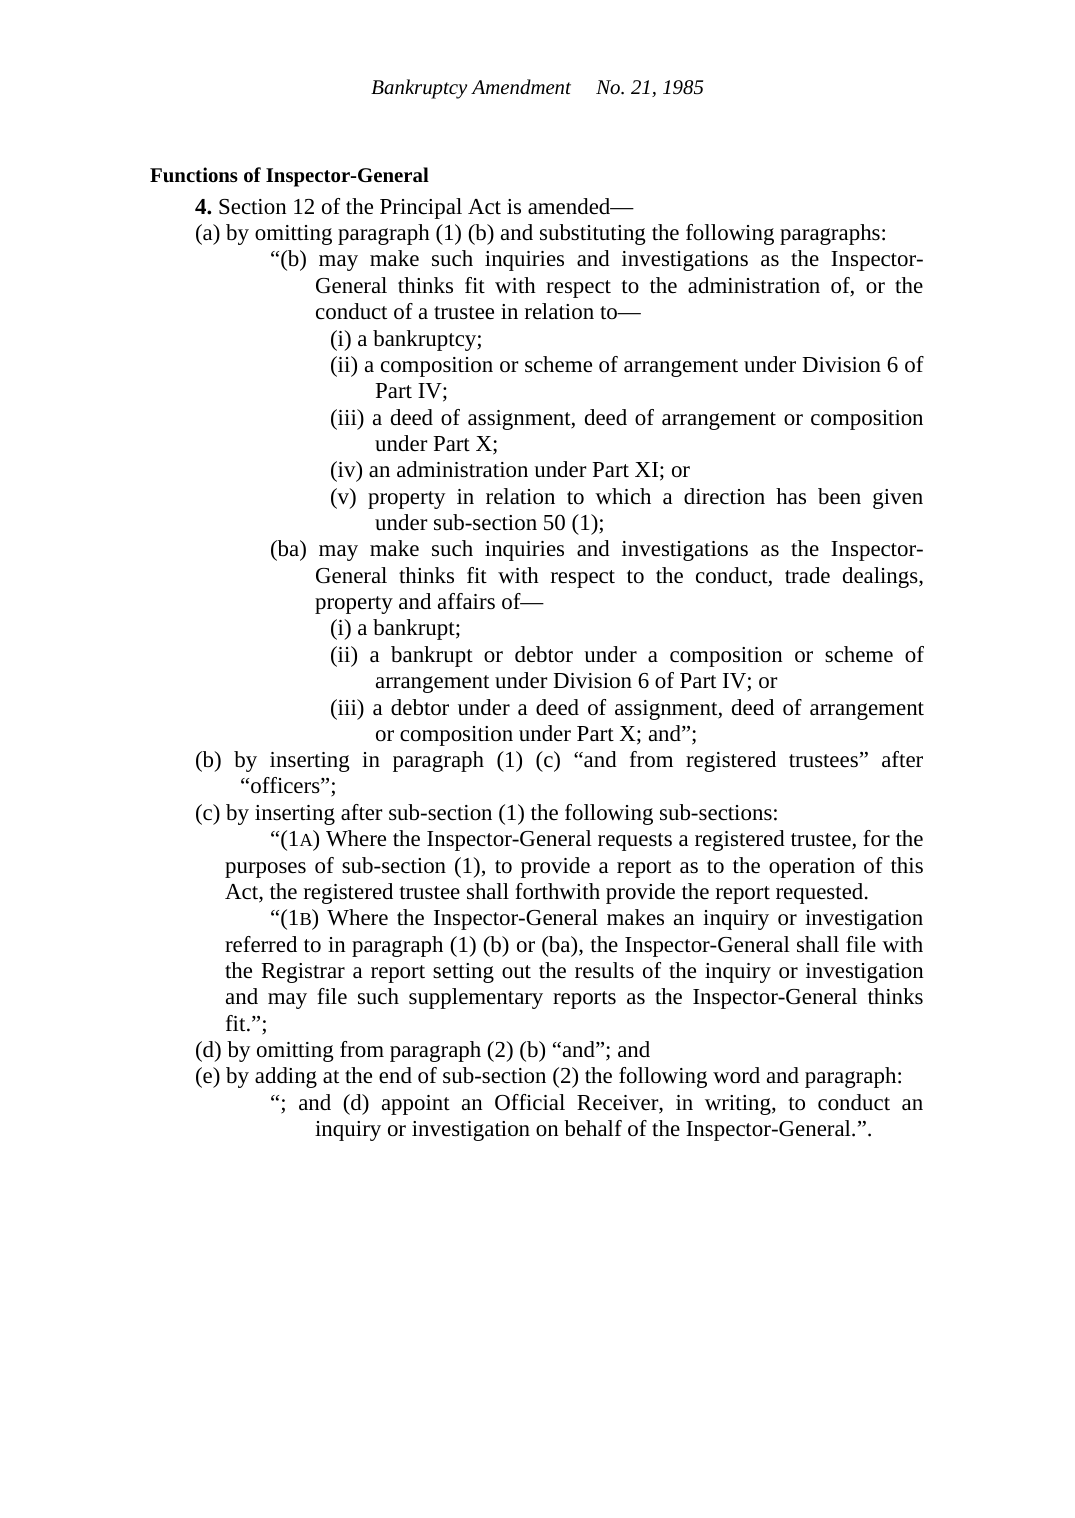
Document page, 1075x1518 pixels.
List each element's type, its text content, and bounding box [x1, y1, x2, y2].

text (c) by inserting after sub-section (1) the following sub-sections: [195, 799, 925, 825]
text Functions of Inspector-General [150, 162, 925, 187]
text (d) by omitting from paragraph (2) (b) “and”; and [195, 1036, 925, 1062]
text “(1b) Where the Inspector-General makes an inquiry or investigation referred to in paragraph (1) (b) or (ba), the Inspector-General shall file with the Registrar a report setting out the results of the inquiry or investigation and may file such supplementary reports as the Inspector-General thinks fit.”; [225, 904, 925, 1036]
text (ba) may make such inquiries and investigations as the Inspector-General thinks fit with respect to the conduct, trade dealings, property and affairs of— [270, 535, 925, 614]
text 4. Section 12 of the Principal Act is amended— [150, 193, 925, 219]
text (v) property in relation to which a direction has been given under sub-section 50 (1); [330, 483, 925, 535]
text (b) by inserting in paragraph (1) (c) “and from registered trustees” after “officers”; [195, 746, 925, 799]
text (i) a bankrupt; [330, 614, 925, 641]
text (a) by omitting paragraph (1) (b) and substituting the following paragraphs: [195, 219, 925, 246]
text (e) by adding at the end of sub-section (2) the following word and paragraph: [195, 1062, 925, 1089]
text (ii) a composition or scheme of arrangement under Division 6 of Part IV; [330, 351, 925, 404]
text (iii) a debtor under a deed of assignment, deed of arrangement or composition under Part X; and”; [330, 693, 925, 746]
text (ii) a bankrupt or debtor under a composition or scheme of arrangement under Division 6 of Part IV; or [330, 641, 925, 693]
text “(1a) Where the Inspector-General requests a registered trustee, for the purposes of sub-section (1), to provide a report as to the operation of this Act, the registered trustee shall forthwith provide the report requested. [225, 825, 925, 904]
text (i) a bankruptcy; [330, 324, 925, 351]
text “(b) may make such inquiries and investigations as the Inspector-General thinks fit with respect to the administration of, or the conduct of a trustee in relation to— [270, 246, 925, 324]
text (iii) a deed of assignment, deed of arrangement or composition under Part X; [330, 404, 925, 456]
text “; and (d) appoint an Official Receiver, in writing, to conduct an inquiry or investigation on behalf of the Inspector-General.”. [270, 1089, 925, 1142]
text (iv) an administration under Part XI; or [330, 456, 925, 483]
